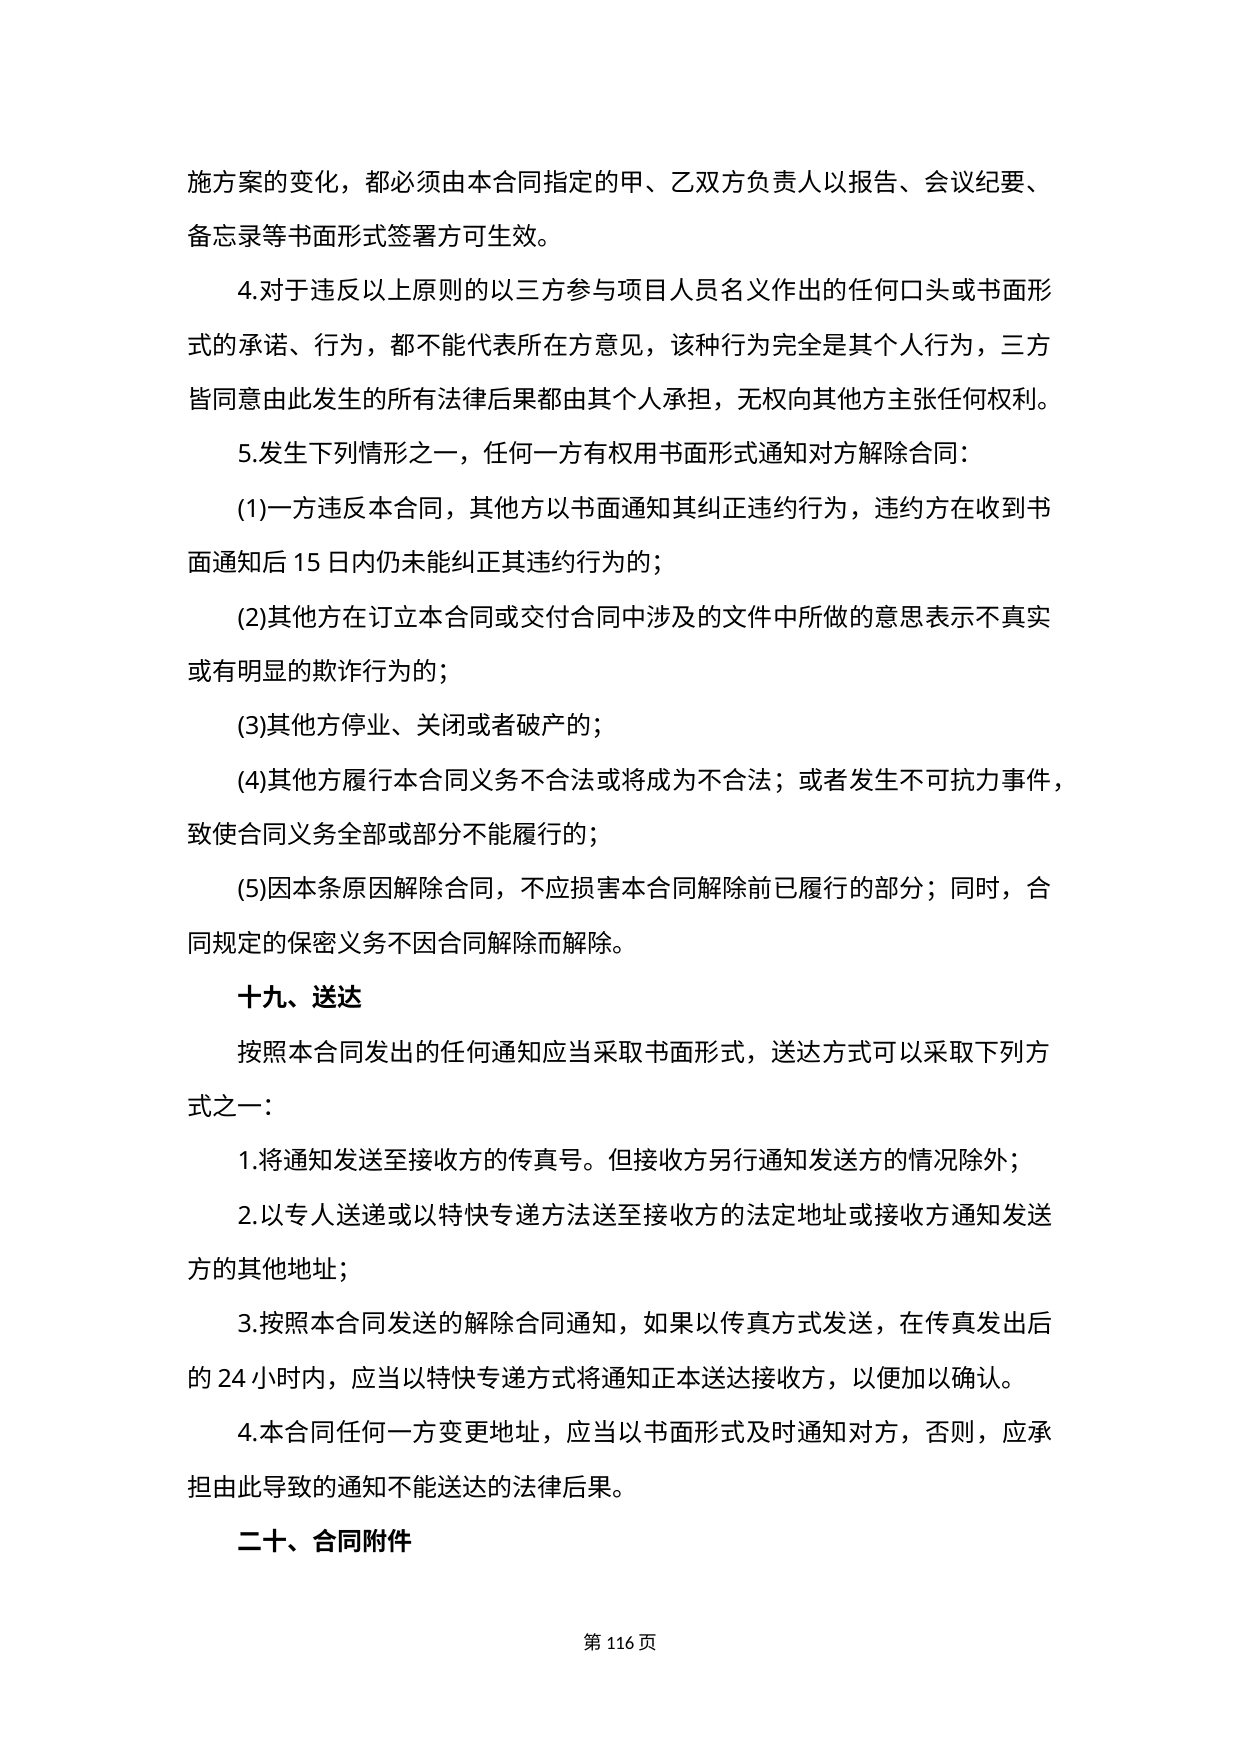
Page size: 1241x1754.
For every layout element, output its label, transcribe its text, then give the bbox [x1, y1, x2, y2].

text (4)其他方履行本合同义务不合法或将成为不合法；或者发生不可抗力事件，致使合同义务全部或部分不能履行的； [187, 760, 1053, 851]
text 2.以专人送递或以特快专递方法送至接收方的法定地址或接收方通知发送方的其他地址； [187, 1195, 1053, 1286]
text 十九、送达 [187, 978, 1053, 1014]
text (2)其他方在订立本合同或交付合同中涉及的文件中所做的意思表示不真实或有明显的欺诈行为的； [187, 597, 1053, 688]
text 1.将通知发送至接收方的传真号。但接收方另行通知发送方的情况除外； [187, 1141, 1053, 1177]
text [187, 162, 1053, 253]
text 5.发生下列情形之一，任何一方有权用书面形式通知对方解除合同： [187, 434, 1053, 470]
text (5)因本条原因解除合同，不应损害本合同解除前已履行的部分；同时，合同规定的保密义务不因合同解除而解除。 [187, 869, 1053, 959]
text 二十、合同附件 [187, 1521, 1053, 1558]
text 按照本合同发出的任何通知应当采取书面形式，送达方式可以采取下列方式之一： [187, 1032, 1053, 1123]
text 3.按照本合同发送的解除合同通知，如果以传真方式发送，在传真发出后的24小时内，应当以特快专递方式将通知正本送达接收方，以便加以确认。 [187, 1304, 1053, 1394]
text (1)一方违反本合同，其他方以书面通知其纠正违约行为，违约方在收到书面通知后15日内仍未能纠正其违约行为的； [187, 488, 1053, 579]
text 4.本合同任何一方变更地址，应当以书面形式及时通知对方，否则，应承担由此导致的通知不能送达的法律后果。 [187, 1413, 1053, 1503]
text 4.对于违反以上原则的以三方参与项目人员名义作出的任何口头或书面形式的承诺、行为，都不能代表所在方意见，该种行为完全是其个人行为，三方皆同意由此发生的所有法律后果都由其个人承担，无权向其他方主张任何权利。 [187, 271, 1053, 416]
text (3)其他方停业、关闭或者破产的； [187, 706, 1053, 742]
